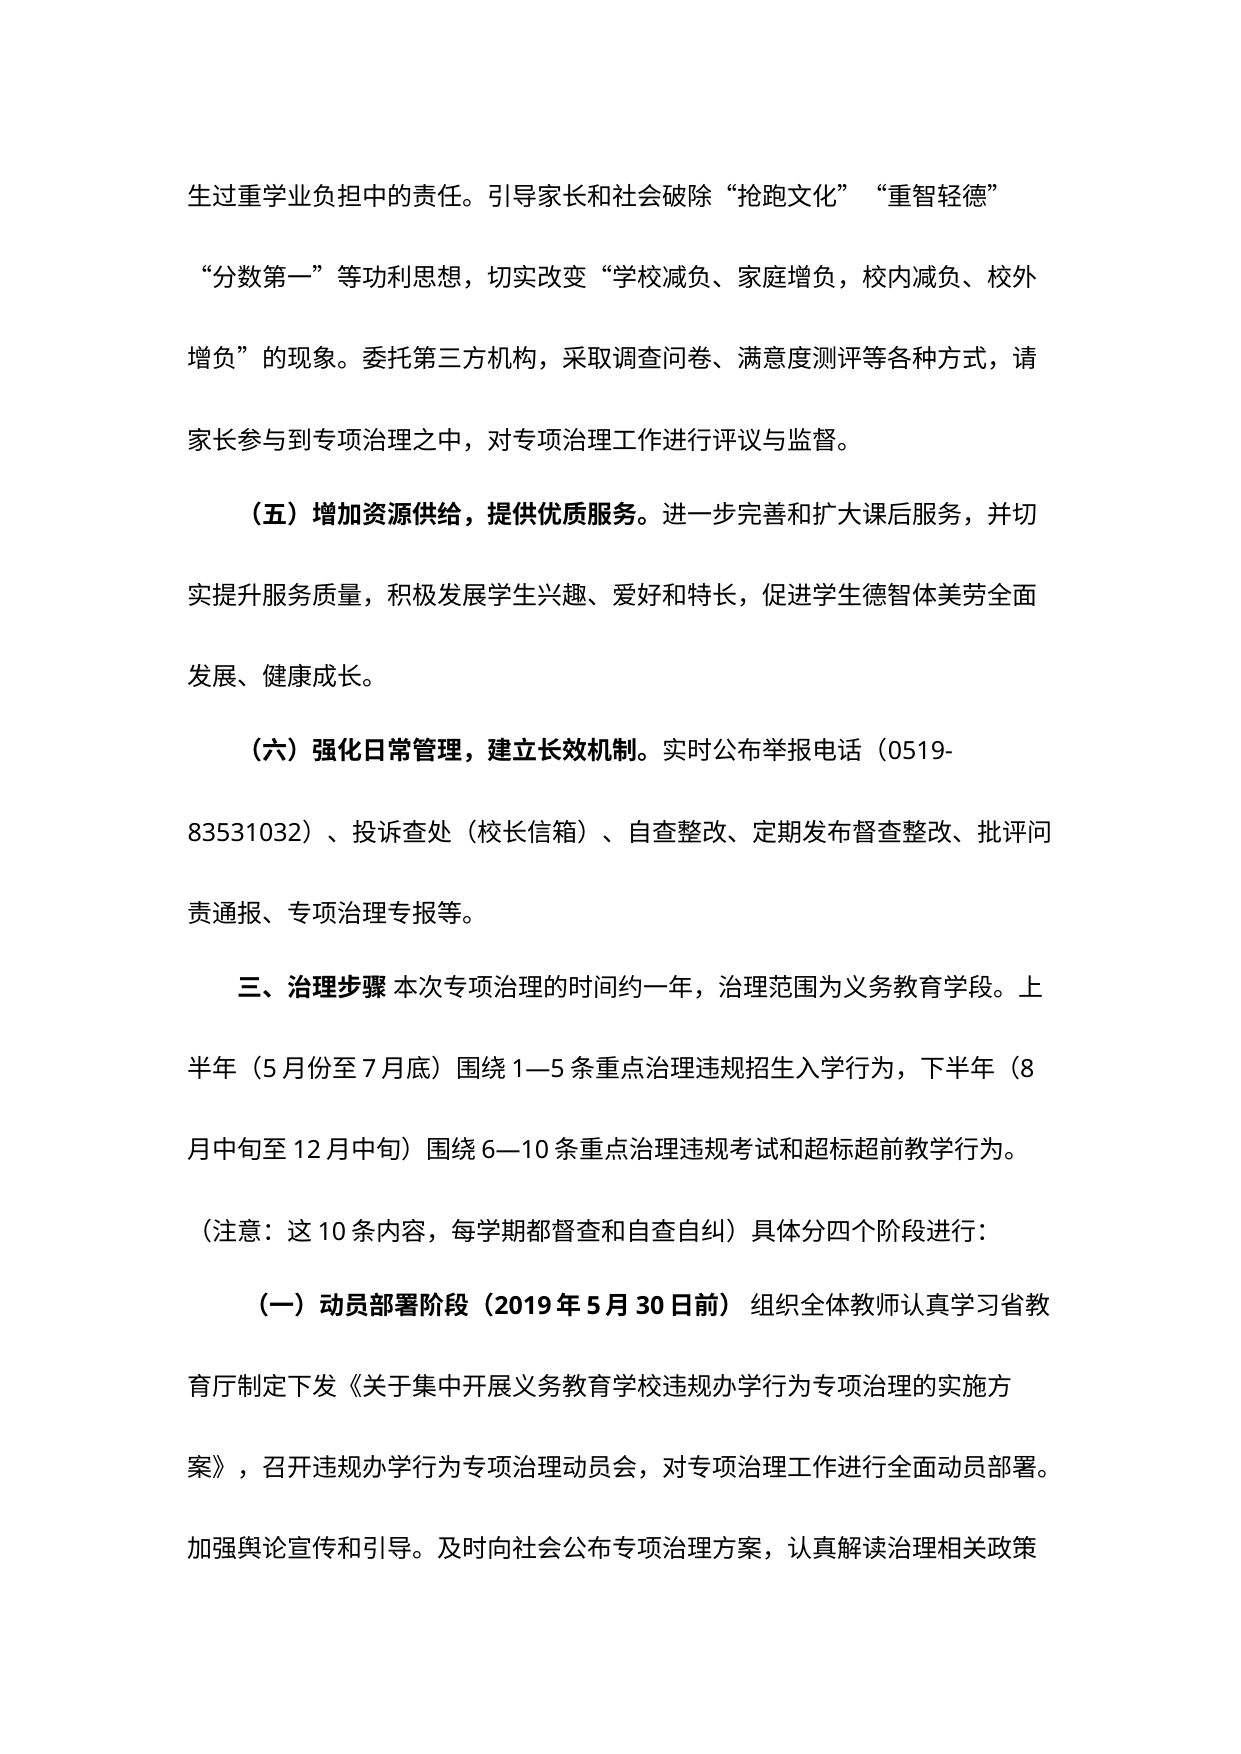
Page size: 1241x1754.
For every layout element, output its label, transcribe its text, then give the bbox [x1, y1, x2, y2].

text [187, 162, 1053, 471]
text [187, 1271, 1053, 1579]
text （六）强化日常管理，建立长效机制。实时公布举报电话（0519-83531032）、投诉查处（校长信箱）、自查整改、定期发布督查整改、批评问责通报、专项治理专报等。 [187, 716, 1053, 944]
text （五）增加资源供给，提供优质服务。进一步完善和扩大课后服务，并切实提升服务质量，积极发展学生兴趣、爱好和特长，促进学生德智体美劳全面发展、健康成长。 [187, 480, 1053, 707]
text 三、治理步骤 本次专项治理的时间约一年，治理范围为义务教育学段。上半年（5月份至7月底）围绕1—5条重点治理违规招生入学行为，下半年（8月中旬至12月中旬）围绕6—10条重点治理违规考试和超标超前教学行为。 （注意：这10条内容，每学期都督查和自查自纠）具体分四个阶段进行： [187, 953, 1053, 1262]
